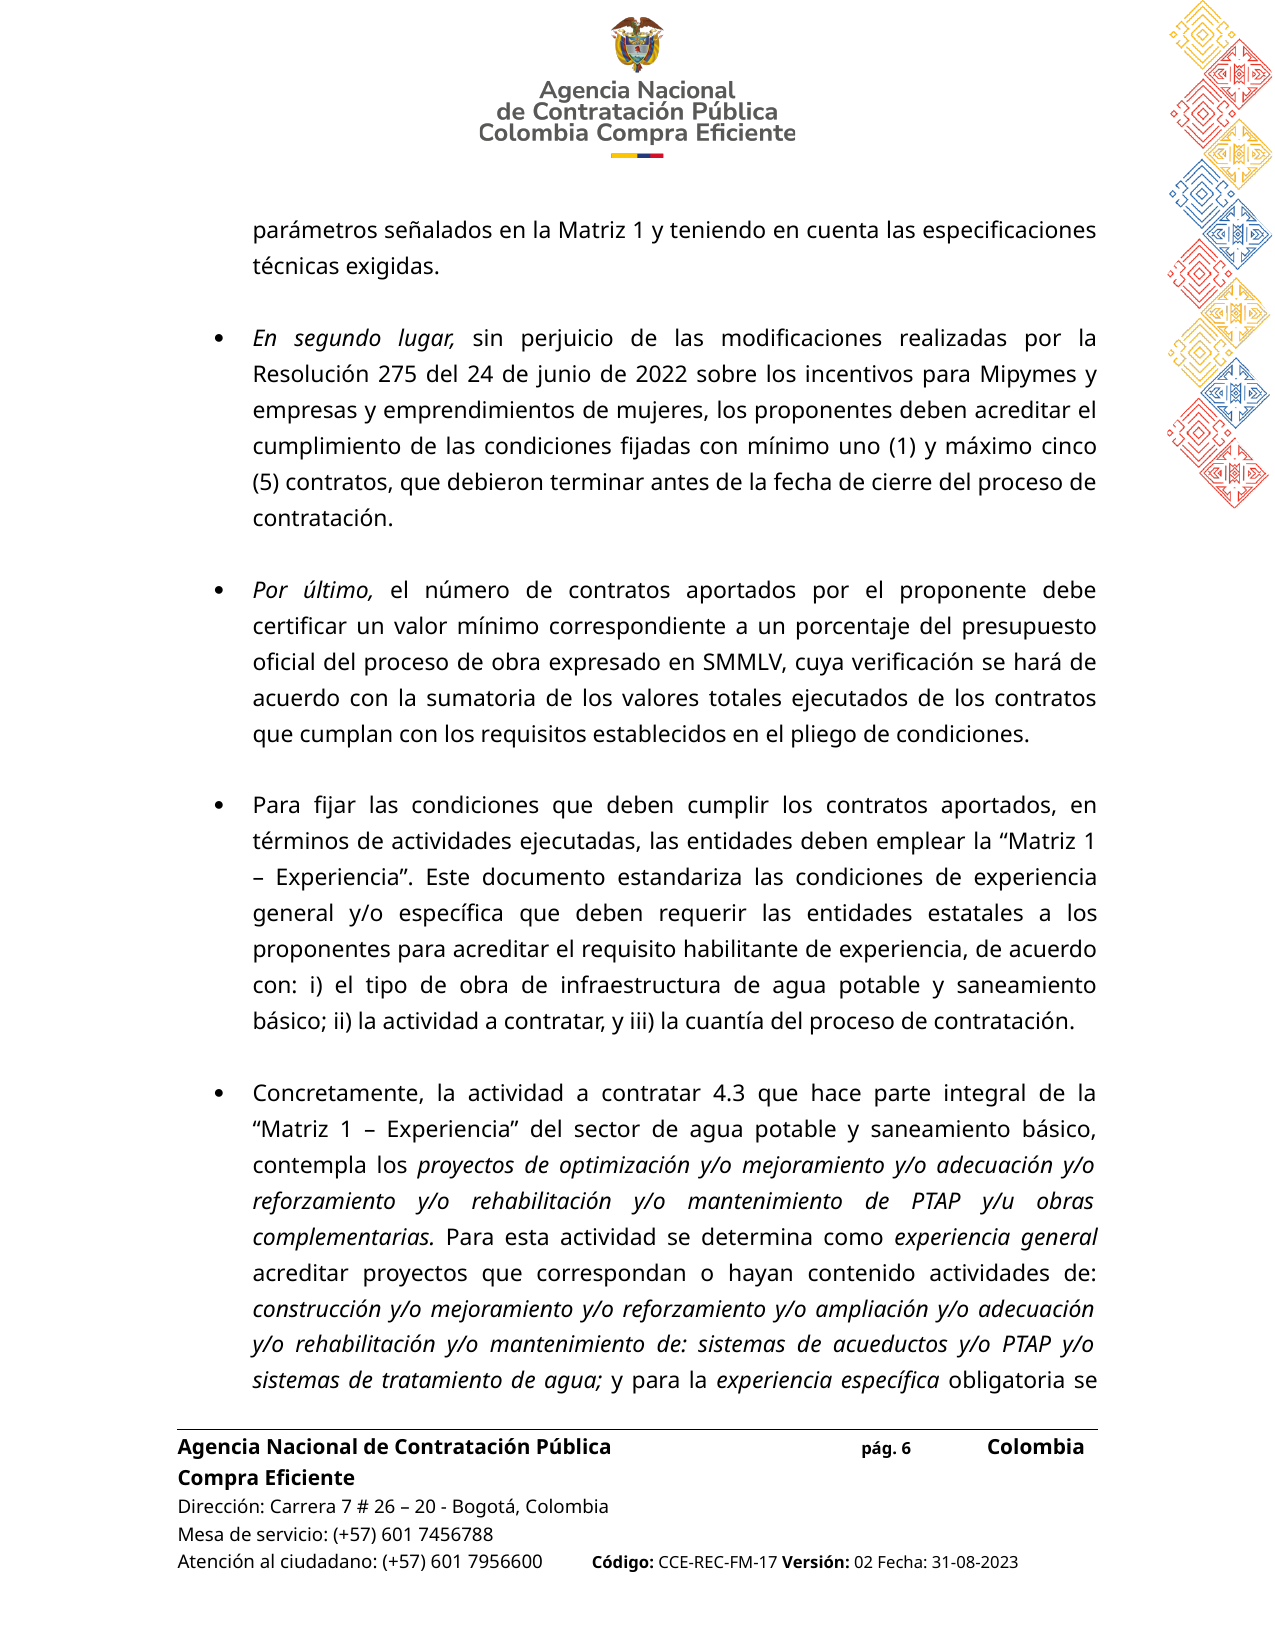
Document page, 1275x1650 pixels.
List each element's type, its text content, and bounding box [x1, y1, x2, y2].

picture [1165, 0, 1272, 506]
list En segundo lugar, sin perjuicio de las modificaciones realizadas por la Resolución 275 del 24 de junio de 2022 sobre los incentivos para Mipymes y empresas y emprendimientos de mujeres, los proponentes deben acreditar el cumplimiento de las condiciones fijadas con mínimo uno (1) y máximo cinco (5) contratos, que debieron terminar antes de la fecha de cierre del proceso de contratación. [215, 322, 1098, 533]
list Para fijar las condiciones que deben cumplir los contratos aportados, en términos de actividades ejecutadas, las entidades deben emplear la “Matriz 1 – Experiencia”. Este documento estandariza las condiciones de experiencia general y/o específica que deben requerir las entidades estatales a los proponentes para acreditar el requisito habilitante de experiencia, de acuerdo con: i) el tipo de obra de infraestructura de agua potable y saneamiento básico; ii) la actividad a contratar, y iii) la cuantía del proceso de contratación. [215, 789, 1098, 1036]
picture [479, 17, 796, 158]
list Por último, el número de contratos aportados por el proponente debe certificar un valor mínimo correspondiente a un porcentaje del presupuesto oficial del proceso de obra expresado en SMMLV, cuya verificación se hará de acuerdo con la sumatoria de los valores totales ejecutados de los contratos que cumplan con los requisitos establecidos en el pliego de condiciones. [215, 574, 1098, 749]
